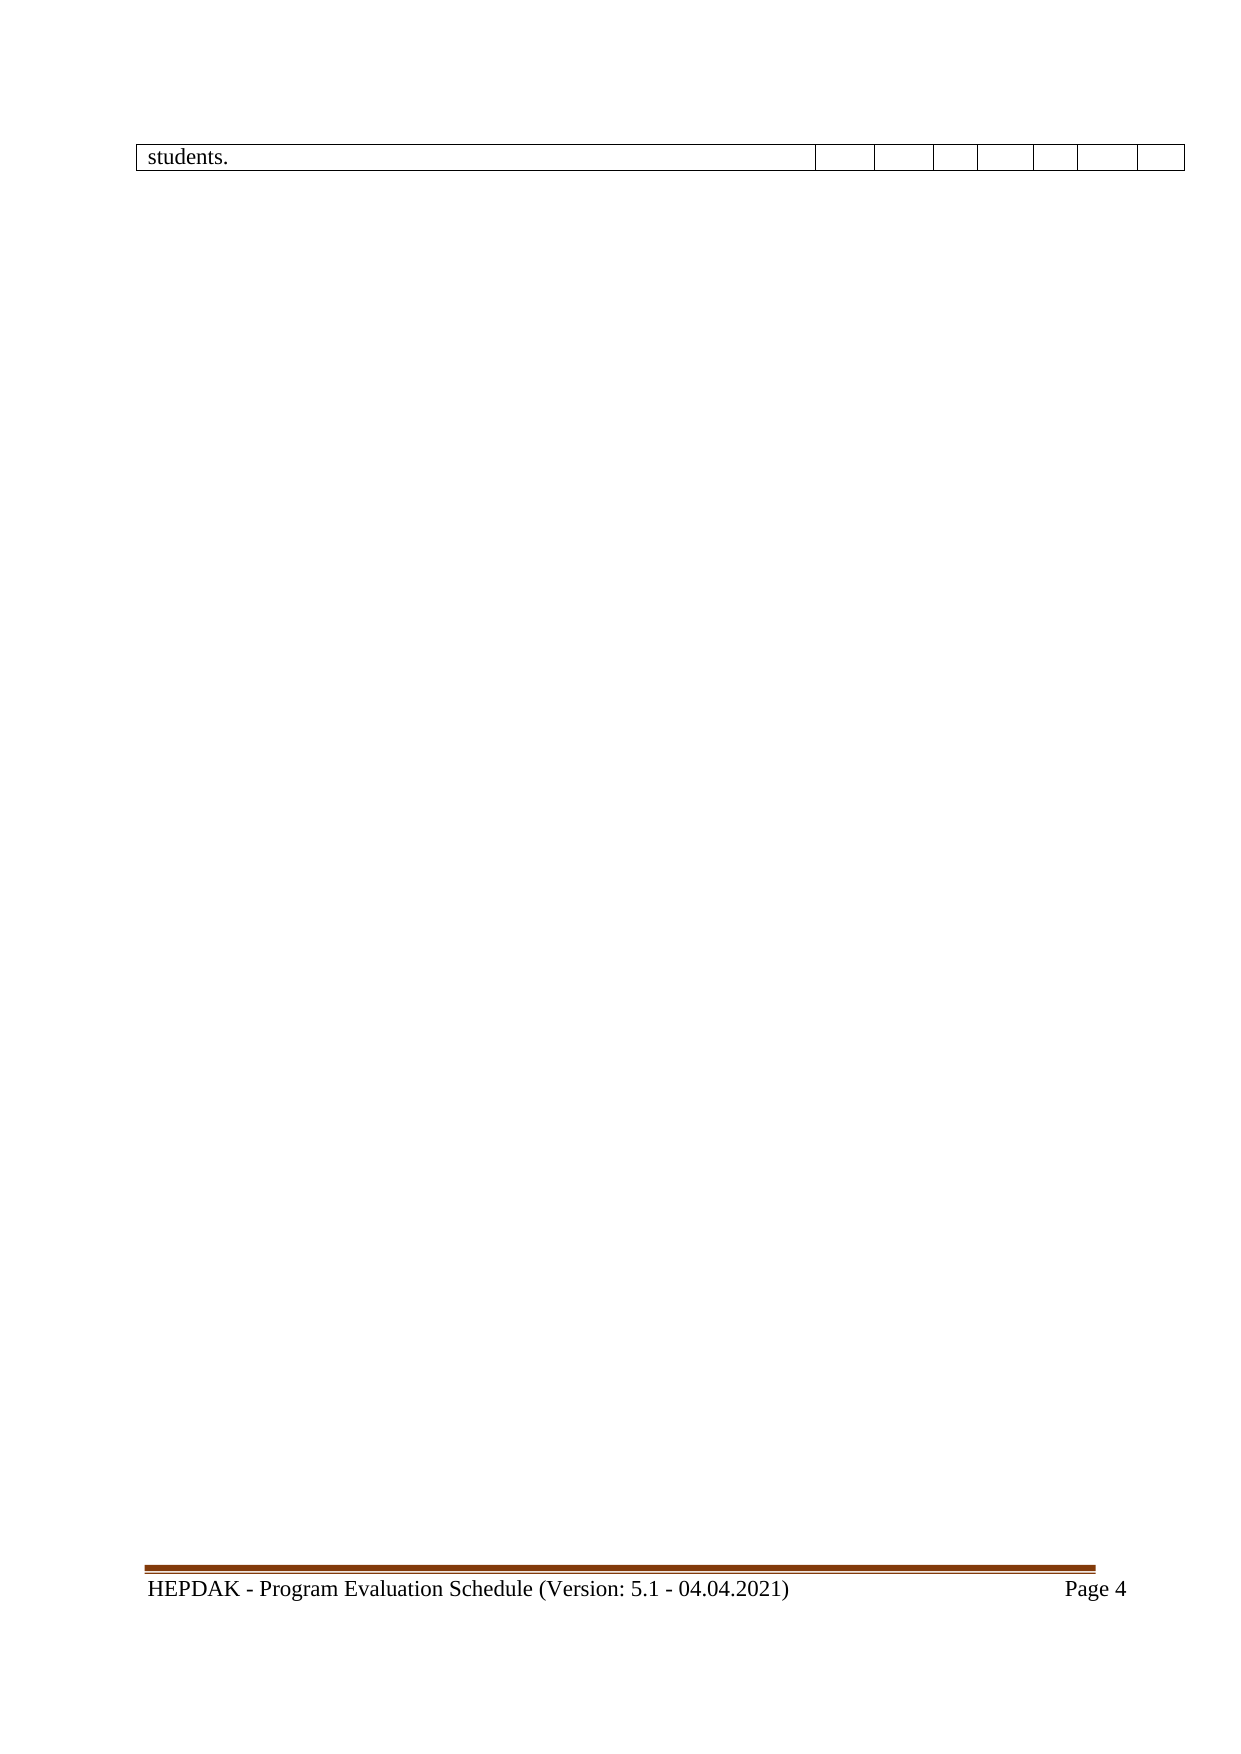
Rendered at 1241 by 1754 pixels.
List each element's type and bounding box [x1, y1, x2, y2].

table_cell [1078, 145, 1137, 170]
table_cell [875, 145, 933, 170]
table_cell [816, 145, 874, 170]
table_cell [934, 145, 977, 170]
table_cell [137, 145, 815, 170]
table_cell [1138, 145, 1184, 170]
table_cell [978, 145, 1033, 170]
table_cell [1034, 145, 1077, 170]
